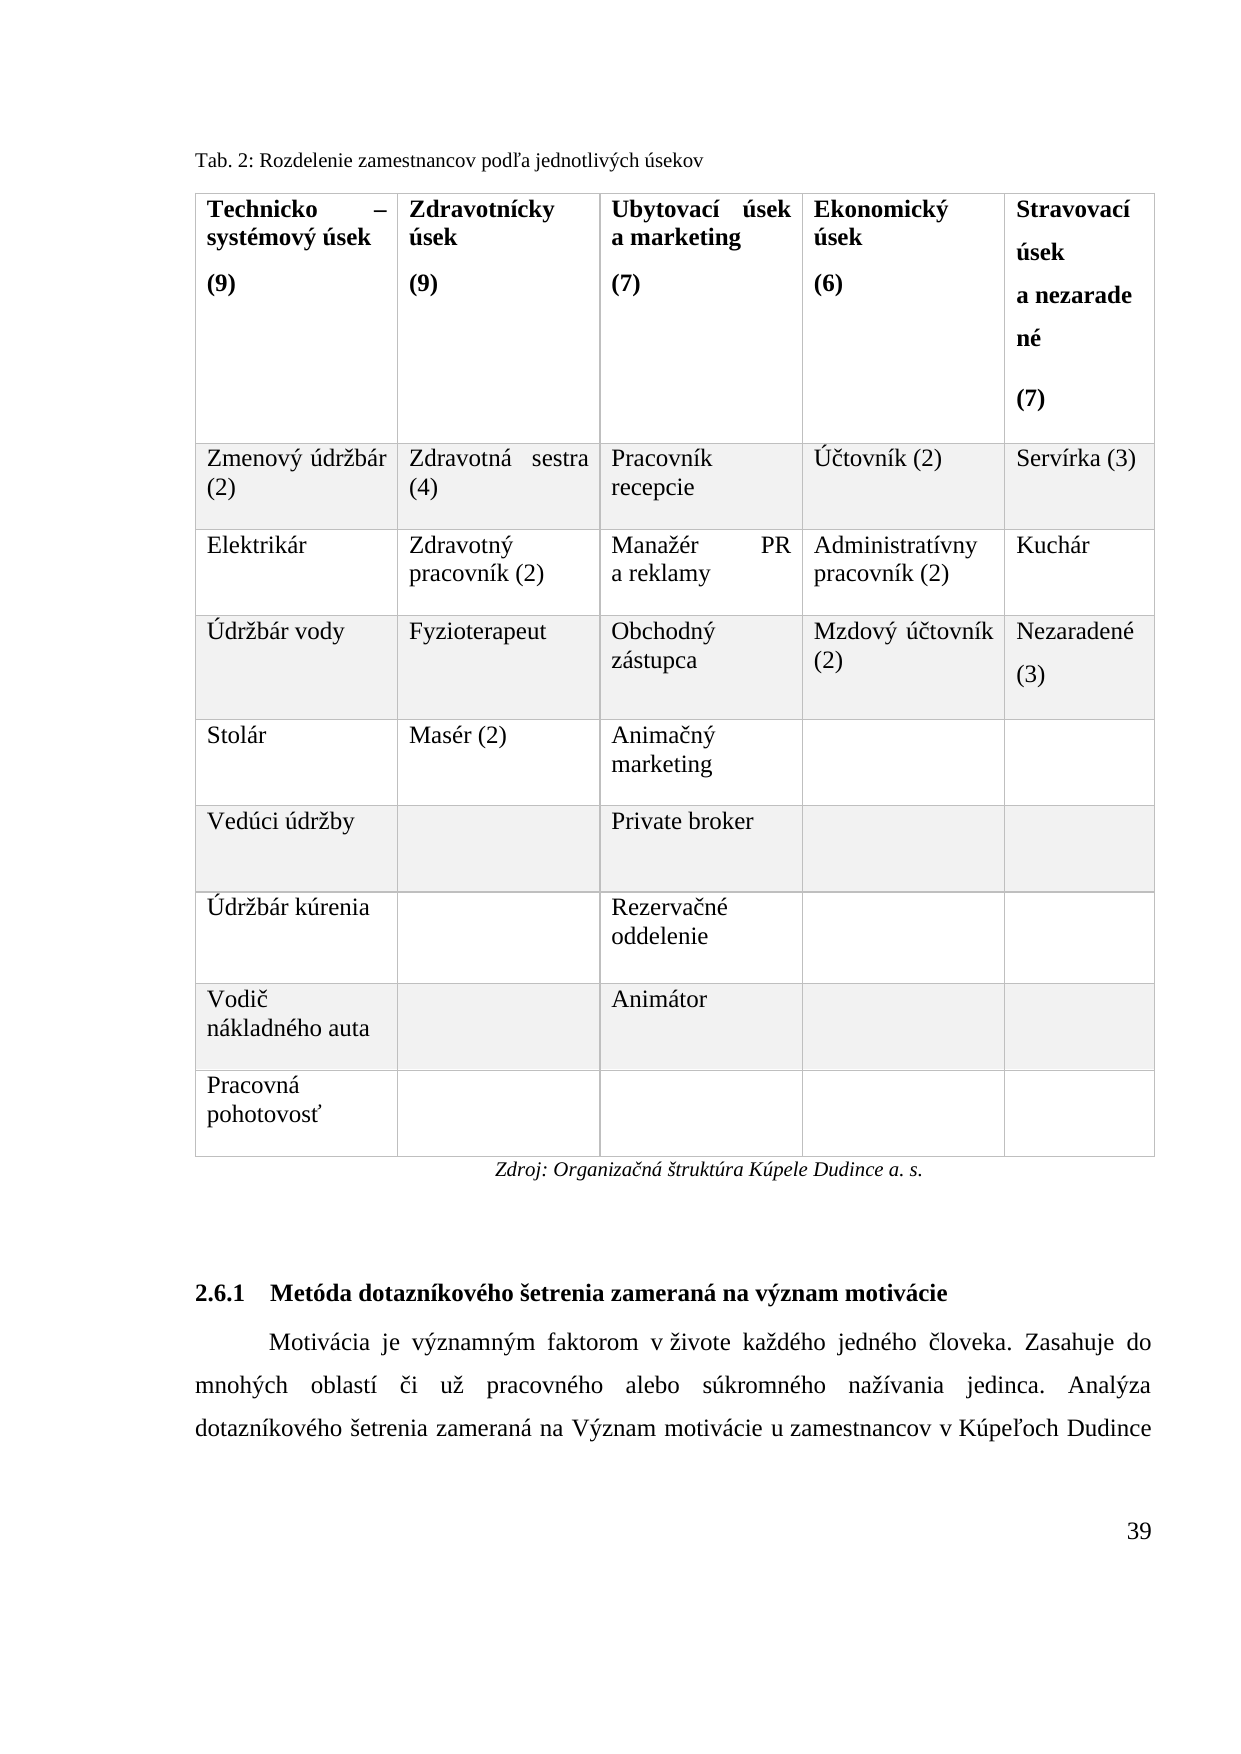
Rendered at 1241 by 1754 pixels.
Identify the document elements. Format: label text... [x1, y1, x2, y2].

table_cell [803, 806, 1004, 891]
table_header Ubytovací úsek a marketing (7) [601, 194, 802, 442]
table_cell Vedúci údržby [196, 806, 397, 891]
table_header Stravovací úsek a nezaradené (7) [1005, 194, 1154, 442]
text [195, 1327, 1152, 1442]
table_cell [398, 806, 599, 891]
table_cell Zdravotná sestra (4) [398, 444, 599, 529]
table_cell [1005, 720, 1154, 805]
table_cell Údržbár kúrenia [196, 893, 397, 983]
table_cell Pracovník recepcie [601, 444, 802, 529]
table_cell [803, 893, 1004, 983]
table_header Technicko – systémový úsek (9) [196, 194, 397, 442]
table_cell [1005, 893, 1154, 983]
table_cell Servírka (3) [1005, 444, 1154, 529]
table_cell [1005, 806, 1154, 891]
table_cell [398, 984, 599, 1069]
table_cell Fyzioterapeut [398, 616, 599, 719]
table_cell [1005, 1071, 1154, 1156]
table_cell Stolár [196, 720, 397, 805]
table_cell Private broker [601, 806, 802, 891]
table_cell Manažér PR a reklamy [601, 530, 802, 615]
table_cell Zmenový údržbár (2) [196, 444, 397, 529]
table_cell Nezaradené (3) [1005, 616, 1154, 719]
subtitle Metóda dotazníkového šetrenia zameraná na význam motivácie [195, 1278, 1152, 1306]
table_cell Administratívny pracovník (2) [803, 530, 1004, 615]
table_cell Pracovná pohotovosť [196, 1071, 397, 1156]
table_cell [601, 1071, 802, 1156]
table_cell Zdravotný pracovník (2) [398, 530, 599, 615]
table_cell Údržbár vody [196, 616, 397, 719]
table_cell [803, 1071, 1004, 1156]
table_cell [1005, 984, 1154, 1069]
text Zdroj: Organizačná štruktúra Kúpele Dudince a. s. [195, 1157, 1152, 1181]
table_header Zdravotnícky úsek (9) [398, 194, 599, 442]
table_cell [803, 984, 1004, 1069]
table_cell Rezervačné oddelenie [601, 893, 802, 983]
table_cell Animátor [601, 984, 802, 1069]
table_cell Vodič nákladného auta [196, 984, 397, 1069]
table_cell Masér (2) [398, 720, 599, 805]
table_cell Mzdový účtovník (2) [803, 616, 1004, 719]
table_cell Animačný marketing [601, 720, 802, 805]
table_cell Obchodný zástupca [601, 616, 802, 719]
table_cell [398, 893, 599, 983]
table_cell Kuchár [1005, 530, 1154, 615]
text Tab. 2: Rozdelenie zamestnancov podľa jednotlivých úsekov [195, 148, 1152, 172]
table_header Ekonomický úsek (6) [803, 194, 1004, 442]
table_cell Elektrikár [196, 530, 397, 615]
table_cell [803, 720, 1004, 805]
table_cell [398, 1071, 599, 1156]
table_cell Účtovník (2) [803, 444, 1004, 529]
